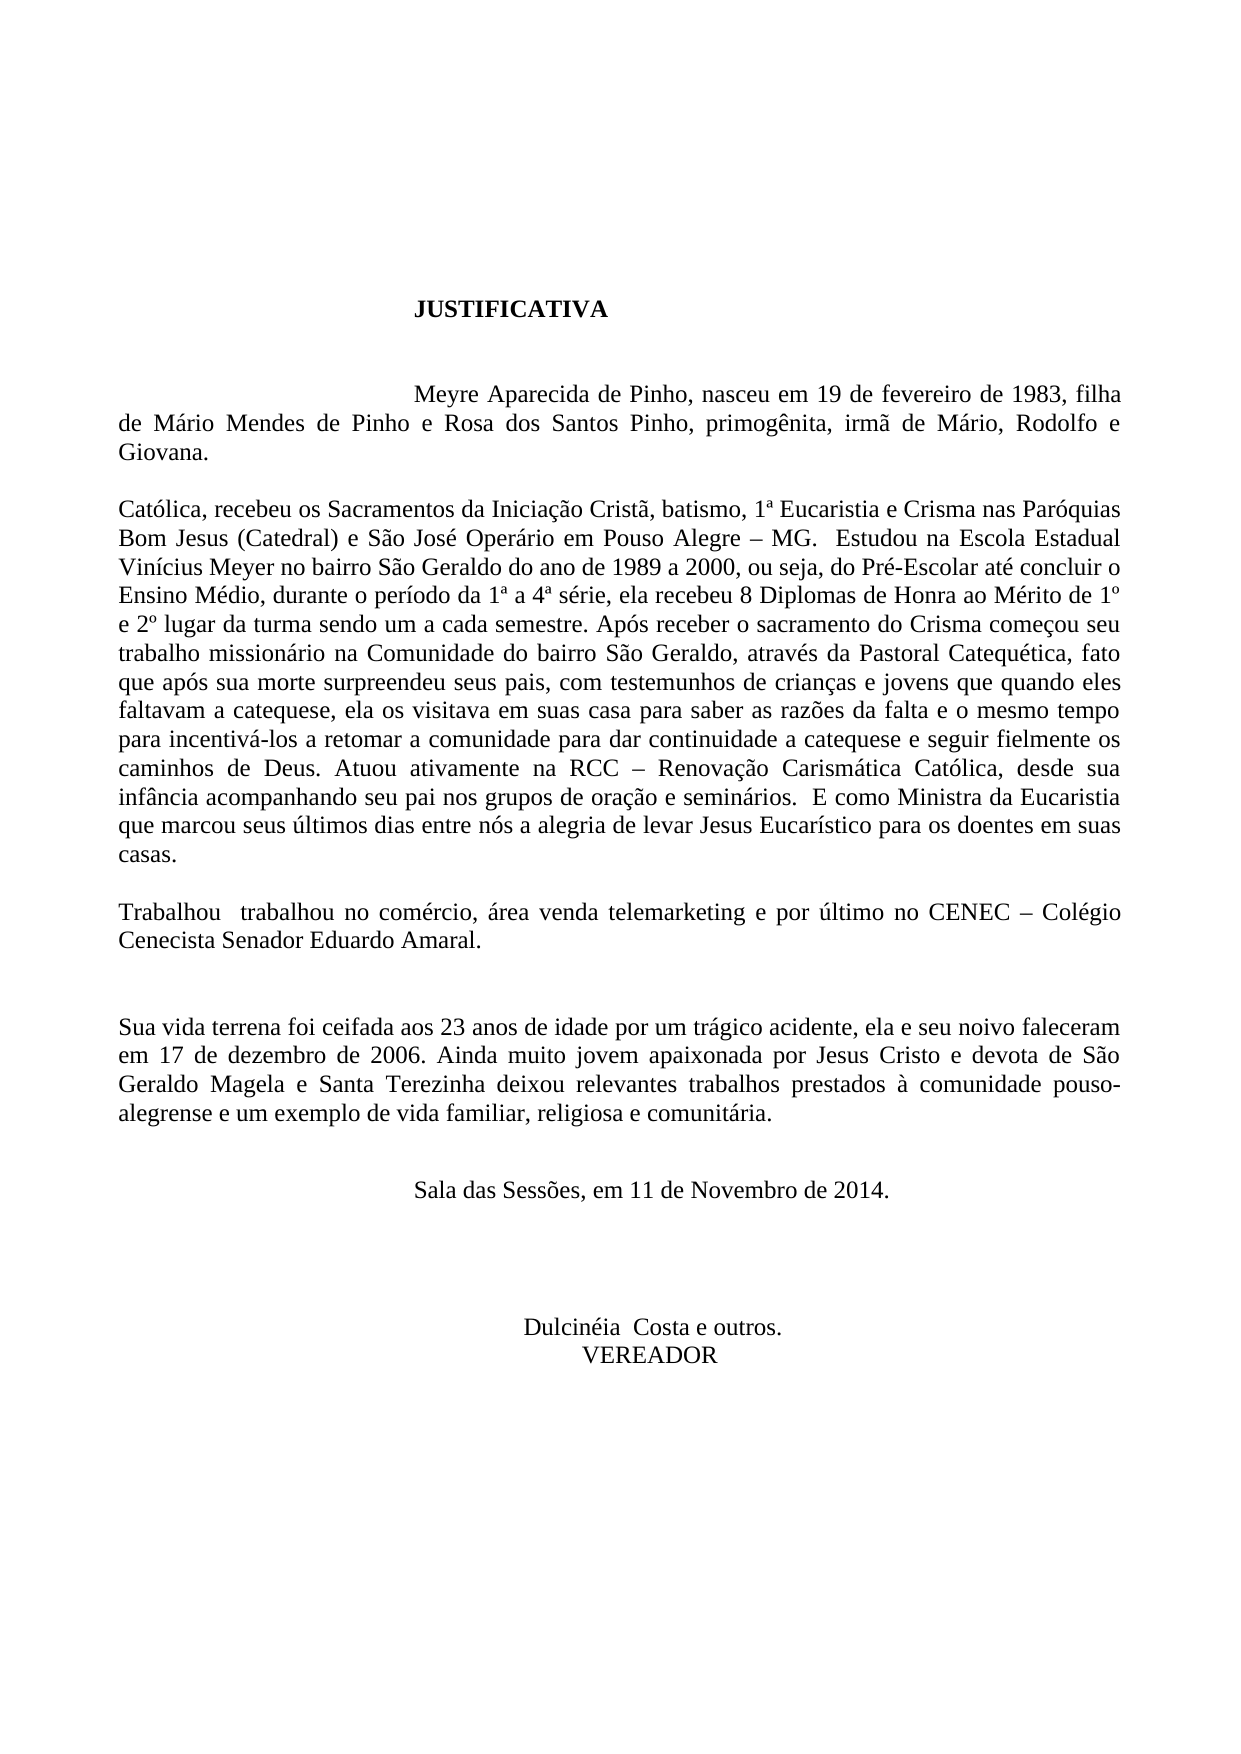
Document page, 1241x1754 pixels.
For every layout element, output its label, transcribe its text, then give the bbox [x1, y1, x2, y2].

text Meyre Aparecida de Pinho, nasceu em 19 de fevereiro de 1983, filha de Mário Mendes de Pinho e Rosa dos Santos Pinho, primogênita, irmã de Mário, Rodolfo e Giovana. Católica, recebeu os Sacramentos da Iniciação Cristã, batismo, 1ª Eucaristia e Crisma nas Paróquias Bom Jesus (Catedral) e São José Operário em Pouso Alegre – MG. Estudou na Escola Estadual Vinícius Meyer no bairro São Geraldo do ano de 1989 a 2000, ou seja, do Pré-Escolar até concluir o Ensino Médio, durante o período da 1ª a 4ª série, ela recebeu 8 Diplomas de Honra ao Mérito de 1º e 2º lugar da turma sendo um a cada semestre. Após receber o sacramento do Crisma começou seu trabalho missionário na Comunidade do bairro São Geraldo, através da Pastoral Catequética, fato que após sua morte surpreendeu seus pais, com testemunhos de crianças e jovens que quando eles faltavam a catequese, ela os visitava em suas casa para saber as razões da falta e o mesmo tempo para incentivá-los a retomar a comunidade para dar continuidade a catequese e seguir fielmente os caminhos de Deus. Atuou ativamente na RCC – Renovação Carismática Católica, desde sua infância acompanhando seu pai nos grupos de oração e seminários. E como Ministra da Eucaristia que marcou seus últimos dias entre nós a alegria de levar Jesus Eucarístico para os doentes em suas casas. Trabalhou trabalhou no comércio, área venda telemarketing e por último no CENEC – Colégio Cenecista Senador Eduardo Amaral. [118, 379, 1122, 954]
table_header Dulcinéia Costa e outros. [111, 1312, 1188, 1340]
text Sua vida terrena foi ceifada aos 23 anos de idade por um trágico acidente, ela e seu noivo faleceram em 17 de dezembro de 2006. Ainda muito jovem apaixonada por Jesus Cristo e devota de São Geraldo Magela e Santa Terezinha deixou relevantes trabalhos prestados à comunidade pouso-alegrense e um exemplo de vida familiar, religiosa e comunitária. [118, 954, 1122, 1127]
text JUSTIFICATIVA [118, 294, 1181, 323]
text Sala das Sessões, em 11 de Novembro de 2014. [413, 1175, 1181, 1203]
table_cell VEREADOR [111, 1340, 1188, 1427]
